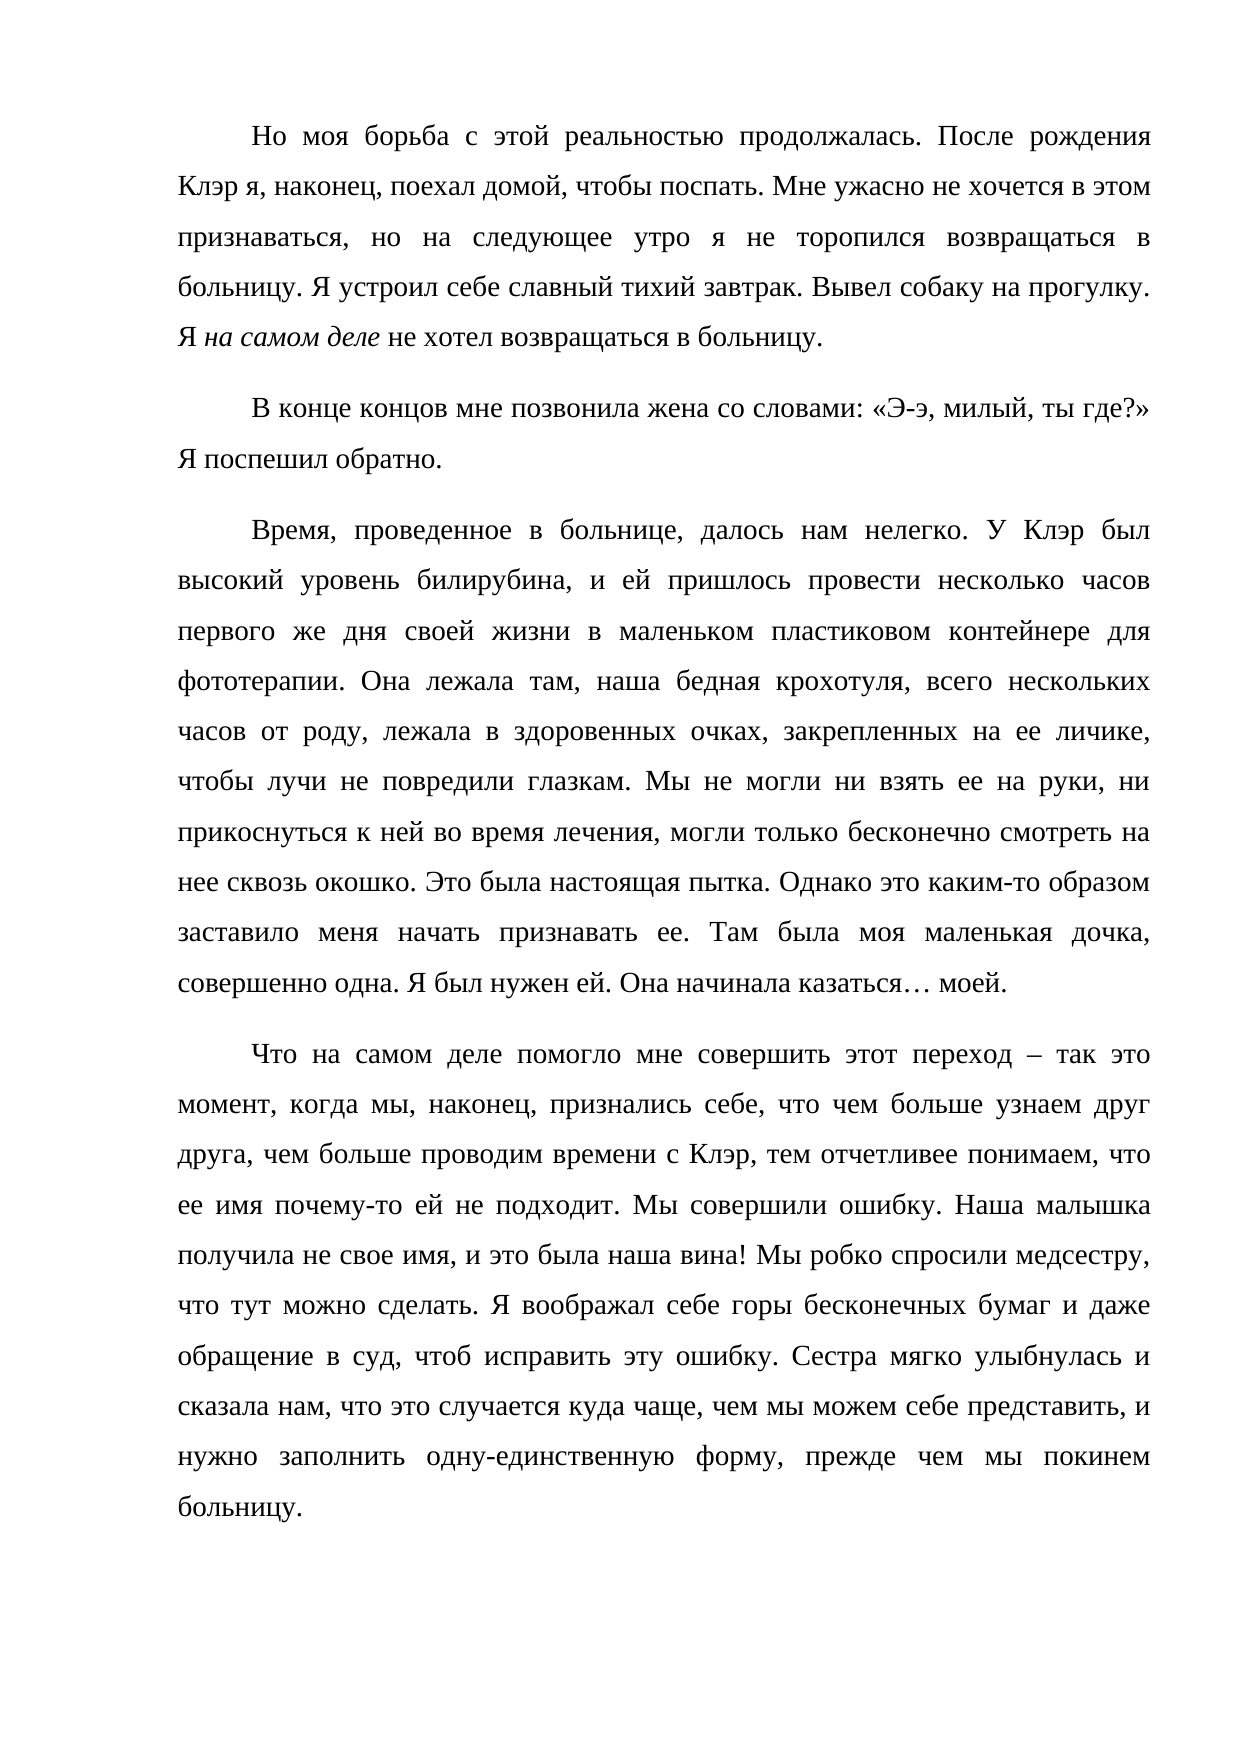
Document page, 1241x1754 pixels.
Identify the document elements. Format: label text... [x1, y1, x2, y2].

text Время, проведенное в больнице, далось нам нелегко. У Клэр был высокий уровень билирубина, и ей пришлось провести несколько часов первого же дня своей жизни в маленьком пластиковом контейнере для фототерапии. Она лежала там, наша бедная крохотуля, всего нескольких часов от роду, лежала в здоровенных очках, закрепленных на ее личике, чтобы лучи не повредили глазкам. Мы не могли ни взять ее на руки, ни прикоснуться к ней во время лечения, могли только бесконечно смотреть на нее сквозь окошко. Это была настоящая пытка. Однако это каким-то образом заставило меня начать признавать ее. Там была моя маленькая дочка, совершенно одна. Я был нужен ей. Она начинала казаться… моей. [177, 512, 1152, 998]
text Но моя борьба с этой реальностью продолжалась. После рождения Клэр я, наконец, поехал домой, чтобы поспать. Мне ужасно не хочется в этом признаваться, но на следующее утро я не торопился возвращаться в больницу. Я устроил себе славный тихий завтрак. Вывел собаку на прогулку. Я на самом деле не хотел возвращаться в больницу. [177, 118, 1152, 353]
text В конце концов мне позвонила жена со словами: «Э-э, милый, ты где?» Я поспешил обратно. [177, 391, 1152, 474]
text Что на самом деле помогло мне совершить этот переход – так это момент, когда мы, наконец, признались себе, что чем больше узнаем друг друга, чем больше проводим времени с Клэр, тем отчетливее понимаем, что ее имя почему-то ей не подходит. Мы совершили ошибку. Наша малышка получила не свое имя, и это была наша вина! Мы робко спросили медсестру, что тут можно сделать. Я воображал себе горы бесконечных бумаг и даже обращение в суд, чтоб исправить эту ошибку. Сестра мягко улыбнулась и сказала нам, что это случается куда чаще, чем мы можем себе представить, и нужно заполнить одну-единственную форму, прежде чем мы покинем больницу. [177, 1036, 1152, 1522]
